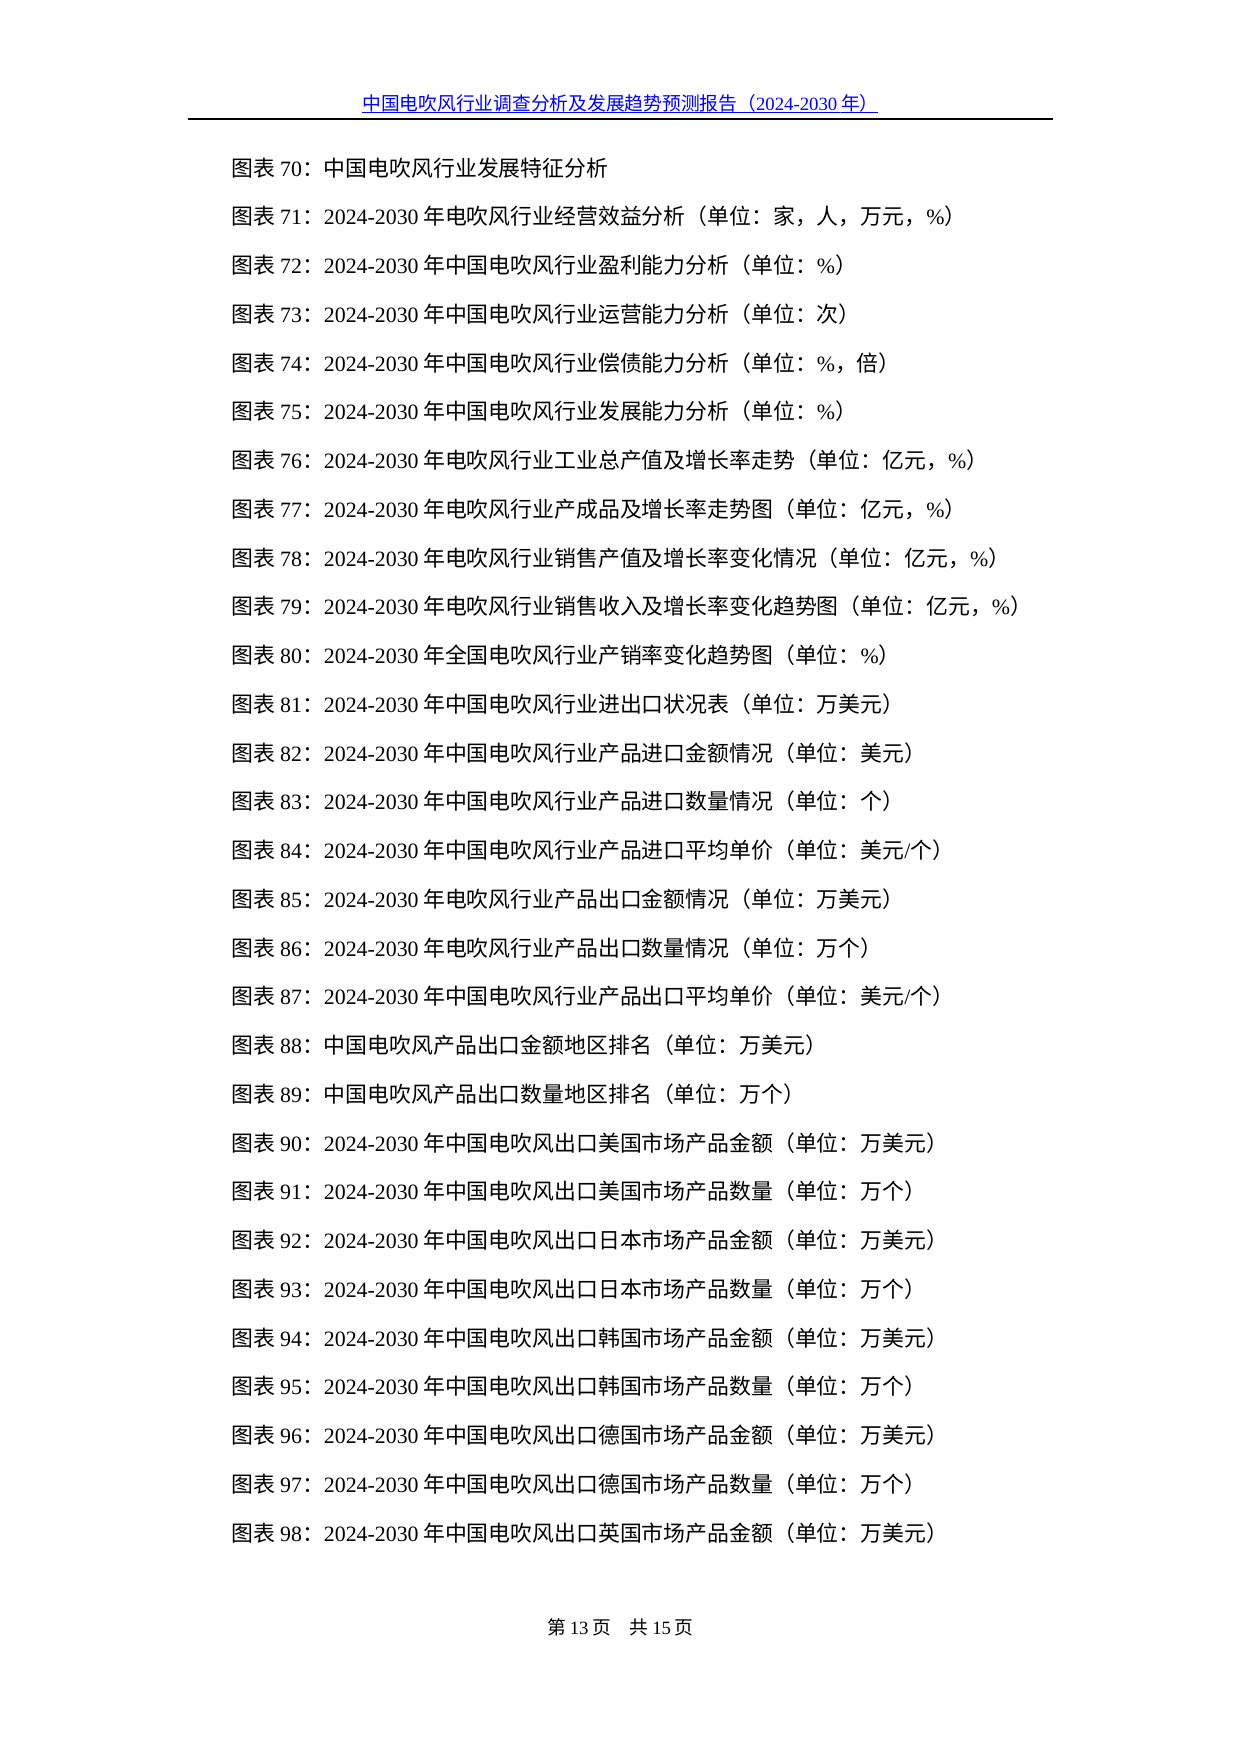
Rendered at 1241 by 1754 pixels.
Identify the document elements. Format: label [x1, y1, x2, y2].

text [187, 150, 1053, 1548]
